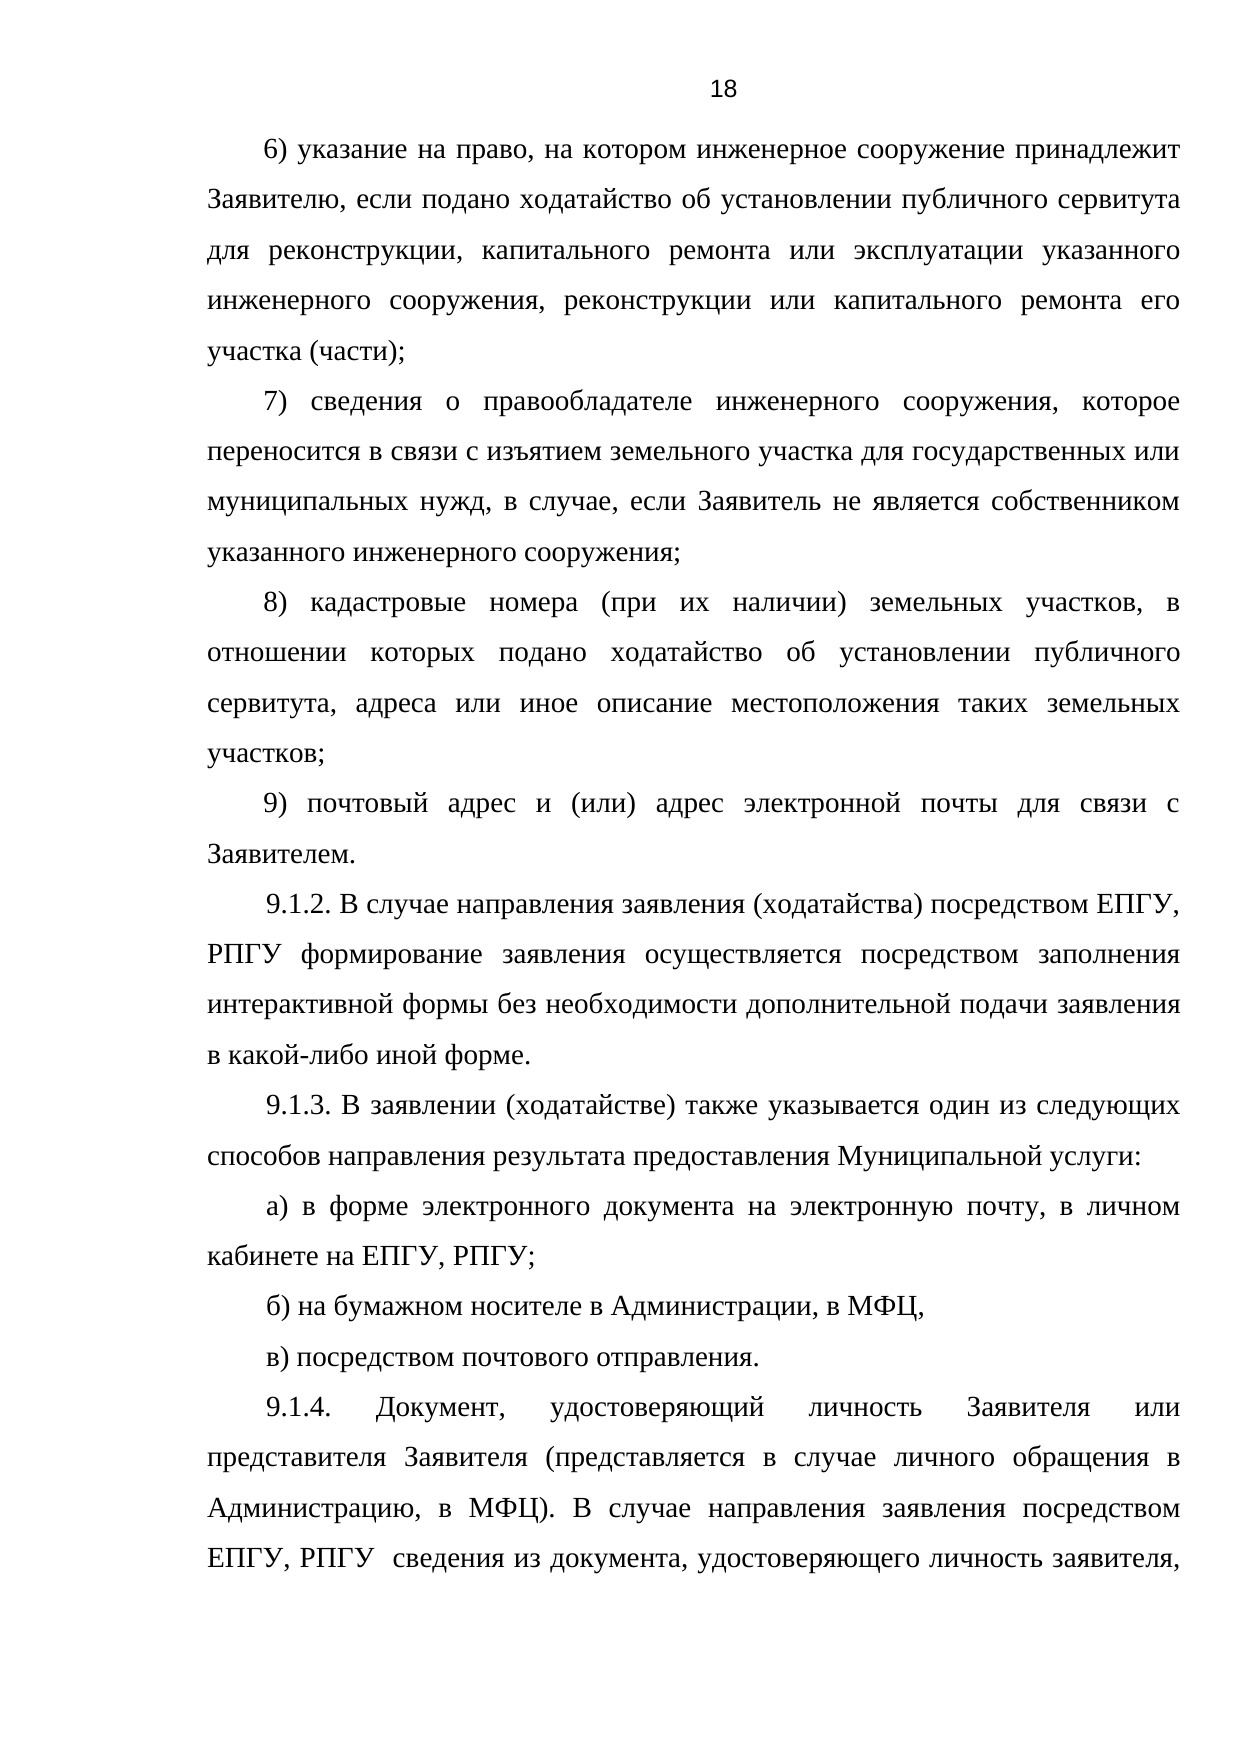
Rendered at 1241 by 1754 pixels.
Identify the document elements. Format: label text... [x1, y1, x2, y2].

text в) посредством почтового отправления. [207, 1339, 1181, 1372]
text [207, 1389, 1181, 1574]
text а) в форме электронного документа на электронную почту, в личном кабинете на ЕПГУ, РПГУ; [207, 1188, 1181, 1272]
text 7) сведения о правообладателе инженерного сооружения, которое переносится в связи с изъятием земельного участка для государственных или муниципальных нужд, в случае, если Заявитель не является собственником указанного инженерного сооружения; [207, 383, 1181, 567]
text 9) почтовый адрес и (или) адрес электронной почты для связи с Заявителем. [207, 785, 1181, 869]
text 9.1.2. В случае направления заявления (ходатайства) посредством ЕПГУ, РПГУ формирование заявления осуществляется посредством заполнения интерактивной формы без необходимости дополнительной подачи заявления в какой-либо иной форме. [207, 886, 1181, 1071]
text 9.1.3. В заявлении (ходатайстве) также указывается один из следующих способов направления результата предоставления Муниципальной услуги: [207, 1087, 1181, 1171]
text 8) кадастровые номера (при их наличии) земельных участков, в отношении которых подано ходатайство об установлении публичного сервитута, адреса или иное описание местоположения таких земельных участков; [207, 584, 1181, 769]
text 6) указание на право, на котором инженерное сооружение принадлежит Заявителю, если подано ходатайство об установлении публичного сервитута для реконструкции, капитального ремонта или эксплуатации указанного инженерного сооружения, реконструкции или капитального ремонта его участка (части); [207, 131, 1181, 366]
text б) на бумажном носителе в Администрации, в МФЦ, [207, 1288, 1181, 1322]
